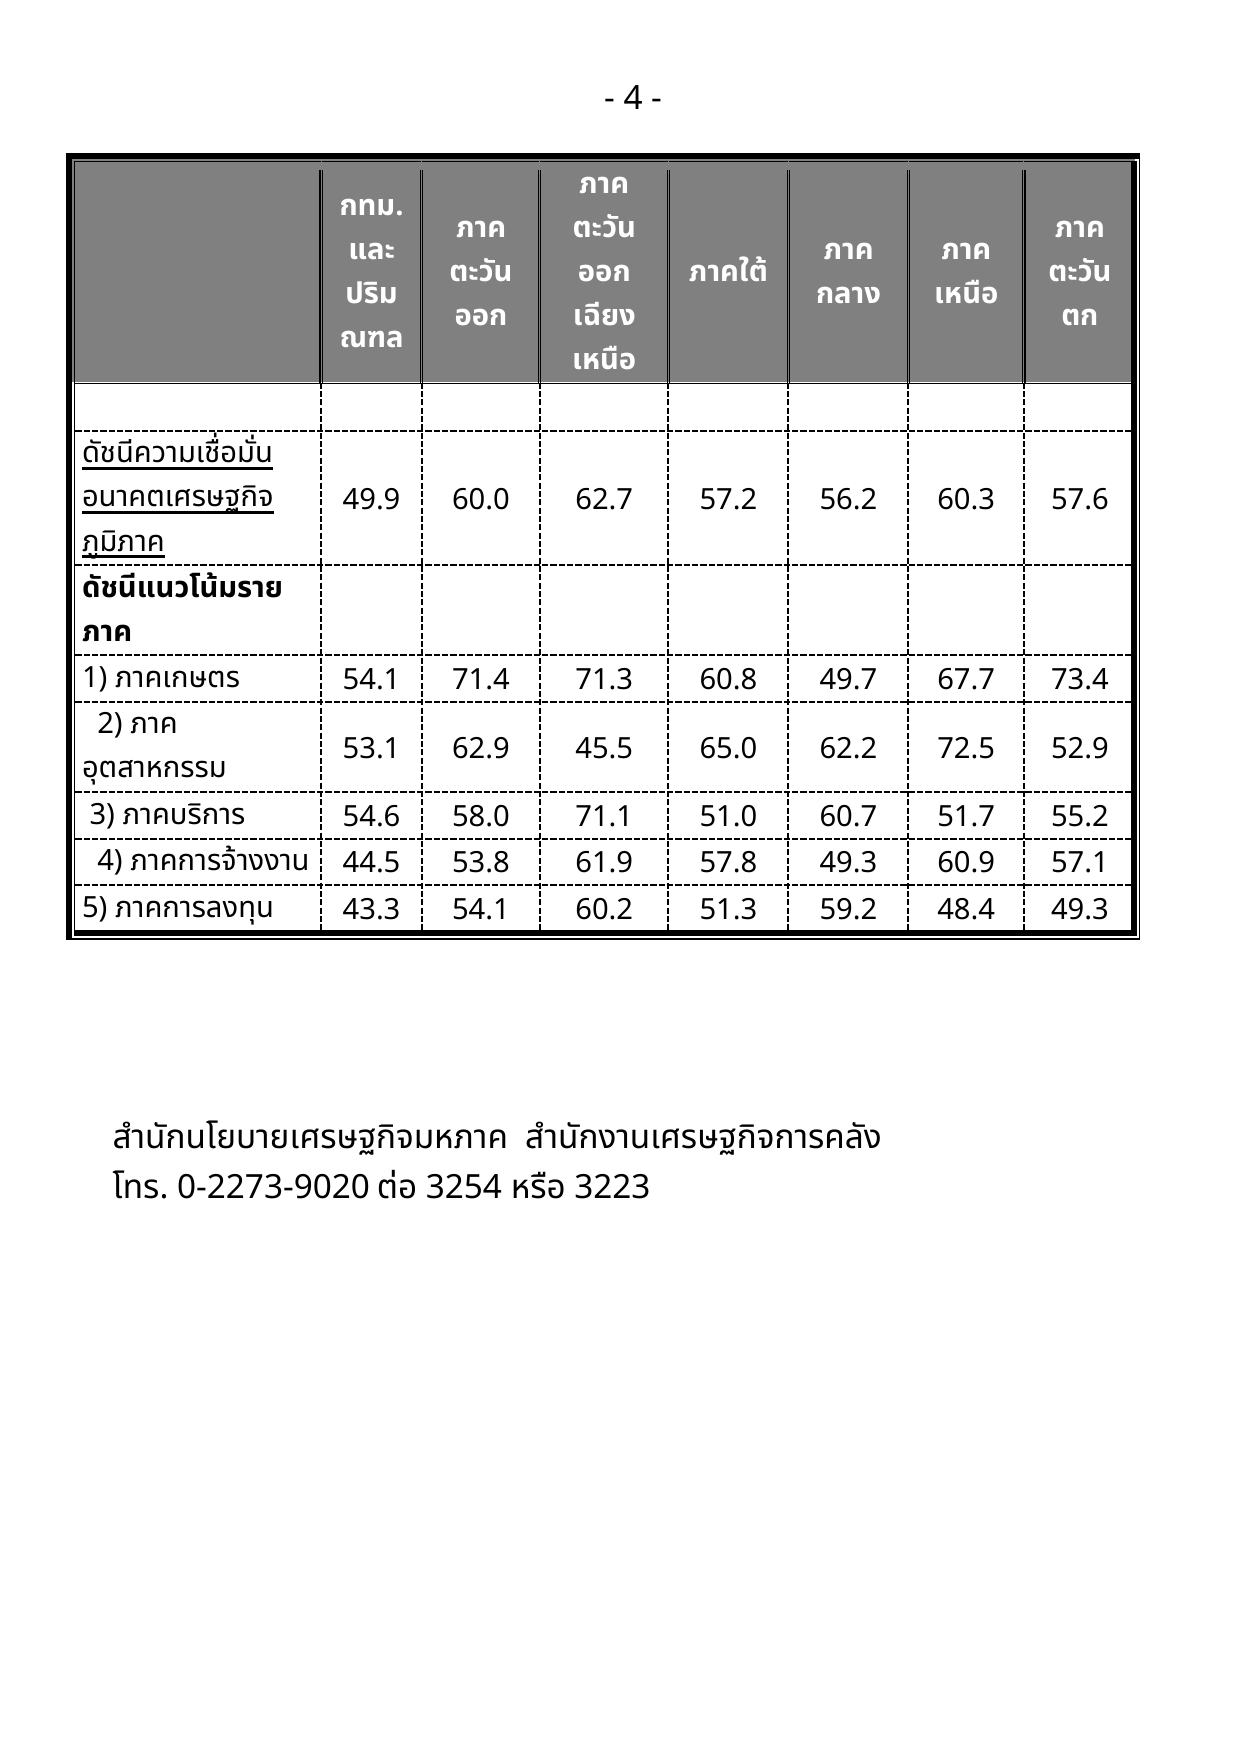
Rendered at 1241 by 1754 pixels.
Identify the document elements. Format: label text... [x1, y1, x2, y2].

table_cell 57.2 [668, 430, 788, 564]
table_cell 60.0 [422, 430, 540, 564]
table_cell 62.2 [788, 701, 908, 791]
table_header ภาคกลาง [788, 162, 908, 382]
table_cell 53.8 [422, 838, 540, 884]
table_cell 1) ภาคเกษตร [75, 654, 321, 701]
table_cell 51.7 [908, 791, 1024, 837]
table_cell 58.0 [422, 791, 540, 837]
table_cell [321, 384, 422, 430]
table_header กทม. และปริมณฑล [321, 159, 422, 382]
table_cell 54.1 [422, 884, 540, 930]
table_cell 59.2 [788, 884, 908, 930]
table_cell [668, 564, 788, 654]
table_cell [908, 564, 1024, 654]
table_header ภาคใต้ [668, 162, 788, 382]
table_cell [422, 564, 540, 654]
table_header [75, 162, 321, 382]
table_cell 51.0 [668, 791, 788, 837]
table_cell ดัชนีแนวโน้มรายภาค [75, 564, 321, 654]
table_cell 60.7 [788, 791, 908, 837]
text สำนักนโยบายเศรษฐกิจมหภาค สำนักงานเศรษฐกิจการคลัง [112, 1113, 1153, 1163]
table_cell 55.2 [1024, 791, 1131, 837]
table_cell ดัชนีความเชื่อมั่น อนาคตเศรษฐกิจภูมิภาค [75, 430, 321, 564]
table_cell 67.7 [908, 654, 1024, 701]
table_cell [1024, 384, 1131, 430]
table_cell 71.1 [540, 791, 668, 837]
table_cell 57.8 [668, 838, 788, 884]
table_cell [540, 384, 668, 430]
table_cell [540, 564, 668, 654]
table_cell 72.5 [908, 701, 1024, 791]
table_cell 43.3 [321, 884, 422, 930]
table_cell 48.4 [908, 884, 1024, 930]
table_cell 65.0 [668, 701, 788, 791]
table_cell 49.7 [788, 654, 908, 701]
table_cell [788, 564, 908, 654]
table_cell 71.3 [540, 654, 668, 701]
table_cell [668, 384, 788, 430]
text โทร. 0-2273-9020ต่อ 3254 หรือ 3223 [112, 1163, 1153, 1214]
table_cell 54.1 [321, 654, 422, 701]
table_header ภาคตะวันออก [422, 159, 540, 382]
table_cell 62.7 [540, 430, 668, 564]
table_cell 44.5 [321, 838, 422, 884]
table_cell [1024, 564, 1131, 654]
table_cell 3) ภาคบริการ [75, 791, 321, 837]
table_cell 71.4 [422, 654, 540, 701]
table_cell 54.6 [321, 791, 422, 837]
table_cell [422, 384, 540, 430]
table_cell 52.9 [1024, 701, 1131, 791]
table_cell 49.9 [321, 430, 422, 564]
table_cell 56.2 [788, 430, 908, 564]
table_cell 57.1 [1024, 838, 1131, 884]
table_cell 49.3 [1024, 884, 1131, 930]
table_cell 53.1 [321, 701, 422, 791]
table_cell 51.3 [668, 884, 788, 930]
table_cell 61.9 [540, 838, 668, 884]
table_cell [908, 384, 1024, 430]
table_cell 5) ภาคการลงทุน [75, 884, 321, 930]
table_cell 49.3 [788, 838, 908, 884]
table_cell [788, 384, 908, 430]
table_cell 57.6 [1024, 430, 1131, 564]
table_cell [321, 564, 422, 654]
table_cell 60.2 [540, 884, 668, 930]
table_header ภาคตะวันตก [1024, 162, 1131, 382]
table_cell 60.3 [908, 430, 1024, 564]
table_cell 60.9 [908, 838, 1024, 884]
table_cell 45.5 [540, 701, 668, 791]
table_header ภาคตะวันออก เฉียงเหนือ [540, 162, 668, 382]
table_cell 2) ภาคอุตสาหกรรม [75, 701, 321, 791]
table_cell [75, 384, 321, 430]
table_cell 60.8 [668, 654, 788, 701]
table_cell 73.4 [1024, 654, 1131, 701]
table_header ภาคเหนือ [908, 159, 1024, 382]
table_cell 4) ภาคการจ้างงาน [75, 838, 321, 884]
table_cell 62.9 [422, 701, 540, 791]
